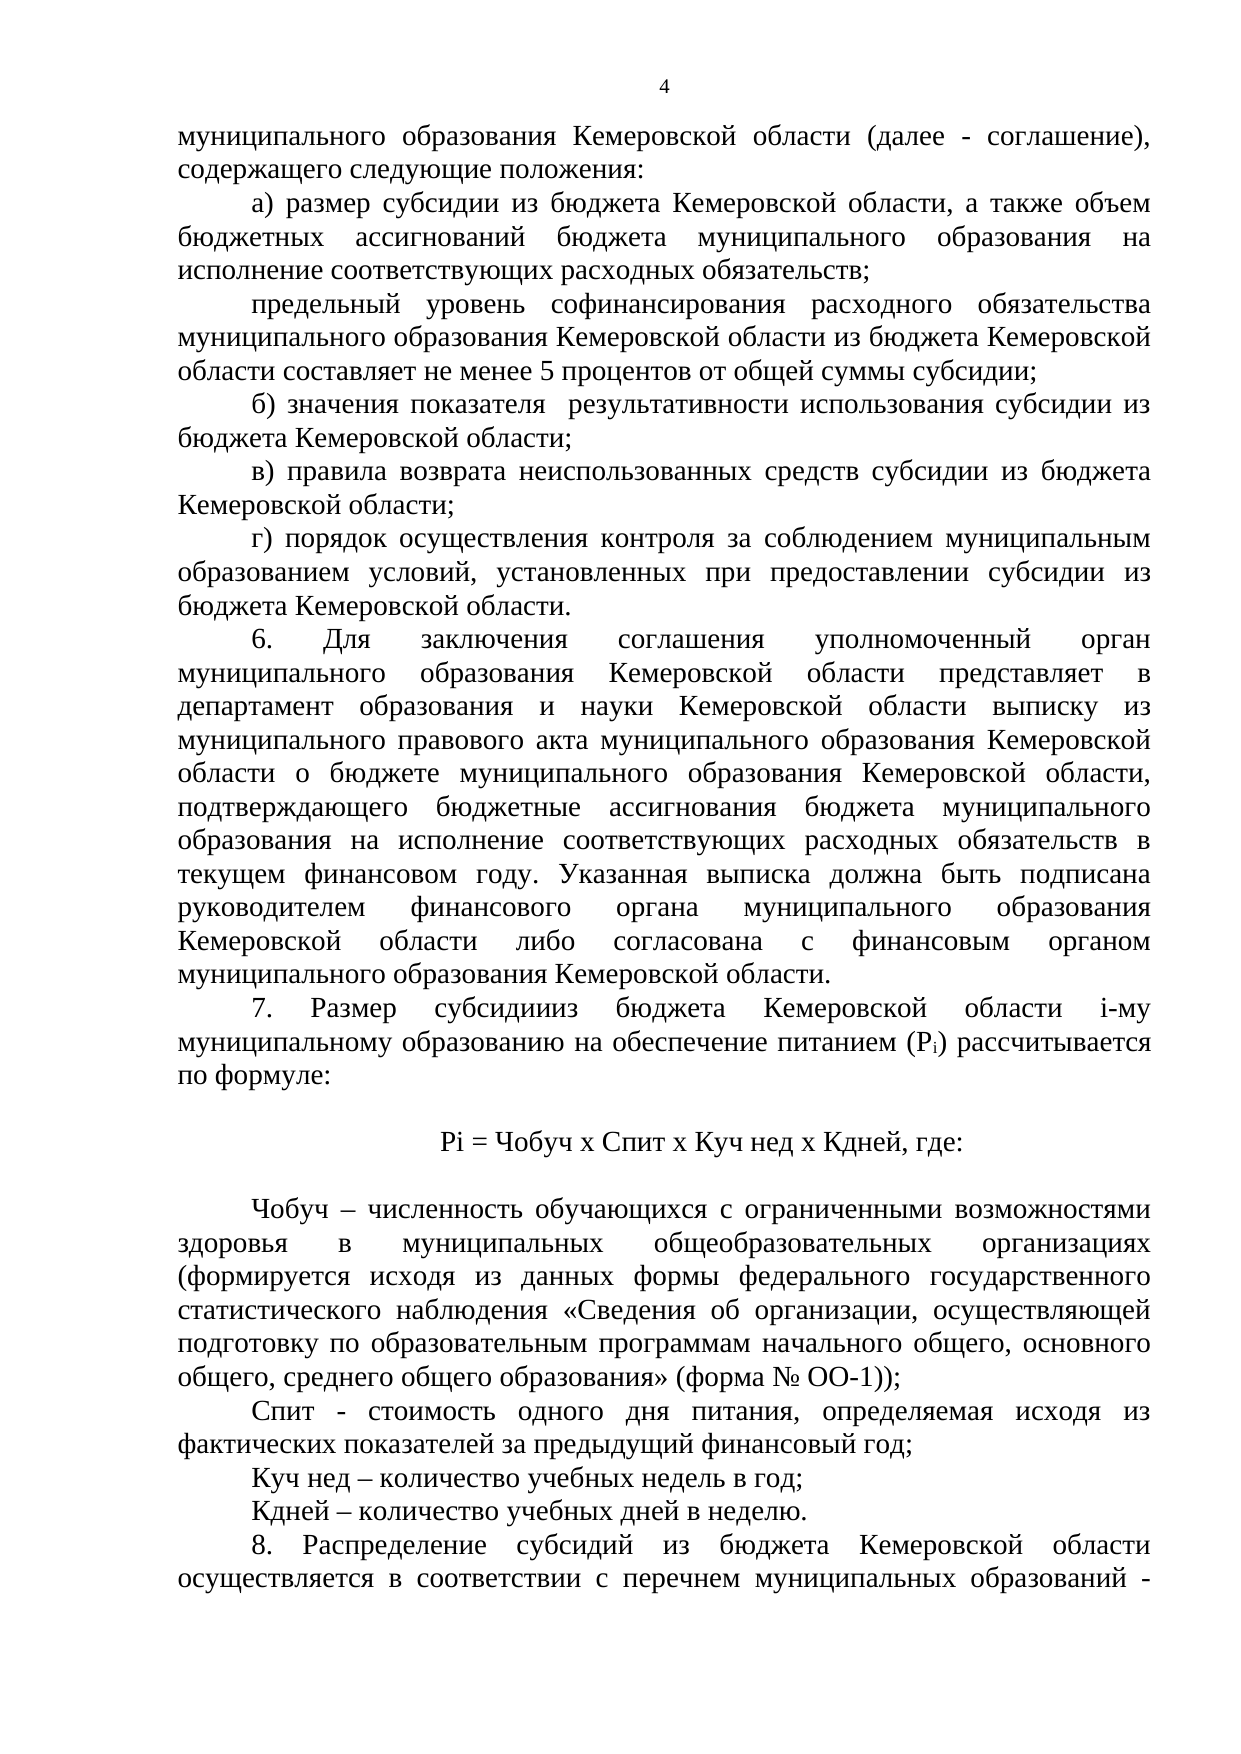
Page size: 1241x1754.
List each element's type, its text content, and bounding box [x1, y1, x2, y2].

text 7. Размер субсидиииз бюджета Кемеровской области i-му муниципальному образованию на обеспечение питанием (Рi) рассчитывается по формуле: [177, 990, 1152, 1091]
text а) размер субсидии из бюджета Кемеровской области, а также объем бюджетных ассигнований бюджета муниципального образования на исполнение соответствующих расходных обязательств; [177, 185, 1152, 286]
text Кдней – количество учебных дней в неделю. [177, 1493, 1152, 1527]
text Спит - стоимость одного дня питания, определяемая исходя из фактических показателей за предыдущий финансовый год; [177, 1393, 1152, 1460]
text Рi = Чобуч х Спит х Куч нед х Кдней, где: [177, 1124, 1152, 1158]
text г) порядок осуществления контроля за соблюдением муниципальным образованием условий, установленных при предоставлении субсидии из бюджета Кемеровской области. [177, 521, 1152, 621]
text Чобуч – численность обучающихся с ограниченными возможностями здоровья в муниципальных общеобразовательных организациях (формируется исходя из данных формы федерального государственного статистического наблюдения «Сведения об организации, осуществляющей подготовку по образовательным программам начального общего, основного общего, среднего общего образования» (форма № ОО-1)); [177, 1191, 1152, 1393]
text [177, 1527, 1152, 1594]
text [177, 118, 1152, 185]
text Куч нед – количество учебных недель в год; [177, 1460, 1152, 1493]
text б) значения показателя результативности использования субсидии из бюджета Кемеровской области; [177, 386, 1152, 453]
text предельный уровень софинансирования расходного обязательства муниципального образования Кемеровской области из бюджета Кемеровской области составляет не менее 5 процентов от общей суммы субсидии; [177, 286, 1152, 386]
text в) правила возврата неиспользованных средств субсидии из бюджета Кемеровской области; [177, 453, 1152, 521]
text 6. Для заключения соглашения уполномоченный орган муниципального образования Кемеровской области представляет в департамент образования и науки Кемеровской области выписку из муниципального правового акта муниципального образования Кемеровской области о бюджете муниципального образования Кемеровской области, подтверждающего бюджетные ассигнования бюджета муниципального образования на исполнение соответствующих расходных обязательств в текущем финансовом году. Указанная выписка должна быть подписана руководителем финансового органа муниципального образования Кемеровской области либо согласована с финансовым органом муниципального образования Кемеровской области. [177, 621, 1152, 990]
